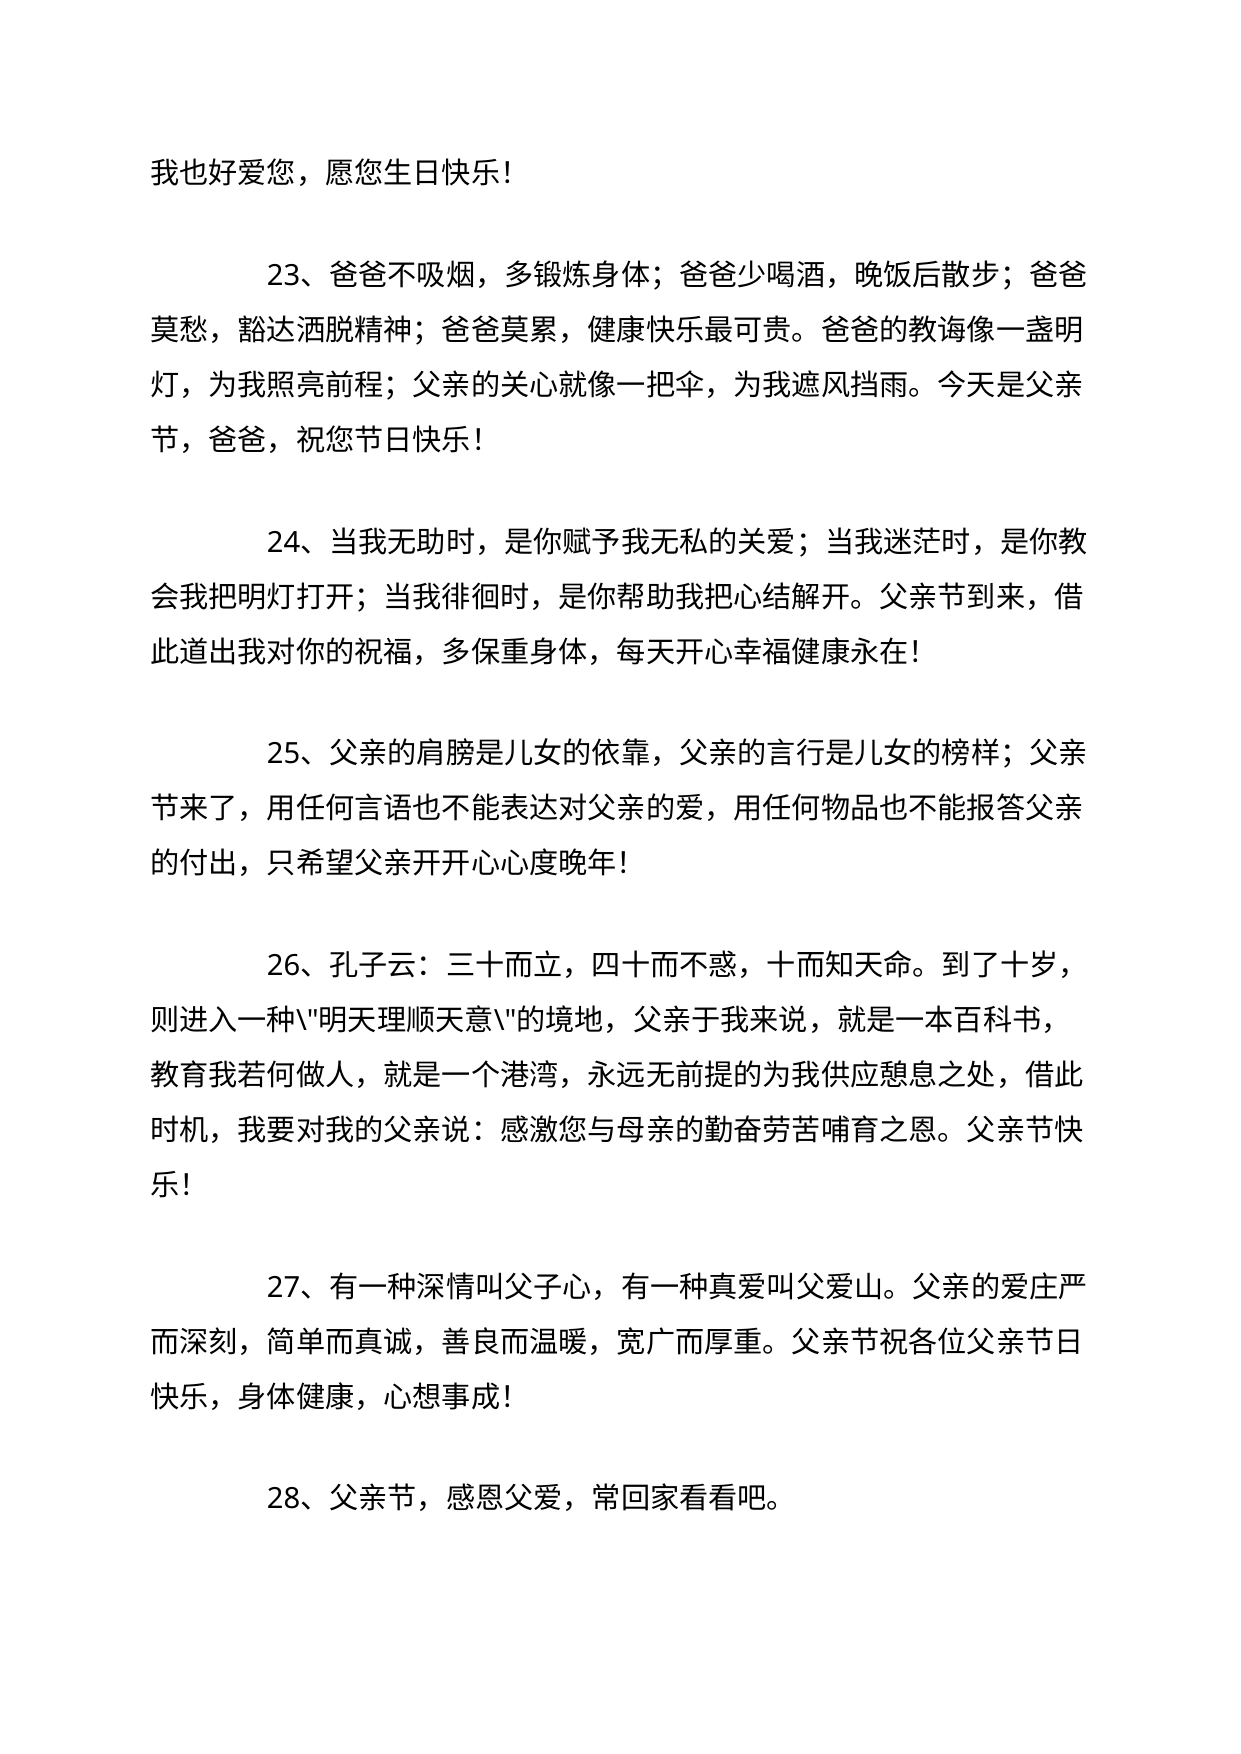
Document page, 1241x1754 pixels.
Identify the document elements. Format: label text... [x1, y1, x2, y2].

text 28、父亲节，感恩父爱，常回家看看吧。 [150, 1475, 1090, 1517]
text 27、有一种深情叫父子心，有一种真爱叫父爱山。父亲的爱庄严而深刻，简单而真诚，善良而温暖，宽广而厚重。父亲节祝各位父亲节日快乐，身体健康，心想事成！ [150, 1263, 1090, 1415]
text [150, 150, 1090, 192]
text 26、孔子云：三十而立，四十而不惑，十而知天命。到了十岁，则进入一种\"明天理顺天意\"的境地，父亲于我来说，就是一本百科书，教育我若何做人，就是一个港湾，永远无前提的为我供应憩息之处，借此时机，我要对我的父亲说：感激您与母亲的勤奋劳苦哺育之恩。父亲节快乐！ [150, 942, 1090, 1204]
text 25、父亲的肩膀是儿女的依靠，父亲的言行是儿女的榜样；父亲节来了，用任何言语也不能表达对父亲的爱，用任何物品也不能报答父亲的付出，只希望父亲开开心心度晚年！ [150, 730, 1090, 882]
text 23、爸爸不吸烟，多锻炼身体；爸爸少喝酒，晚饭后散步；爸爸莫愁，豁达洒脱精神；爸爸莫累，健康快乐最可贵。爸爸的教诲像一盏明灯，为我照亮前程；父亲的关心就像一把伞，为我遮风挡雨。今天是父亲节，爸爸，祝您节日快乐！ [150, 252, 1090, 459]
text 24、当我无助时，是你赋予我无私的关爱；当我迷茫时，是你教会我把明灯打开；当我徘徊时，是你帮助我把心结解开。父亲节到来，借此道出我对你的祝福，多保重身体，每天开心幸福健康永在！ [150, 518, 1090, 671]
